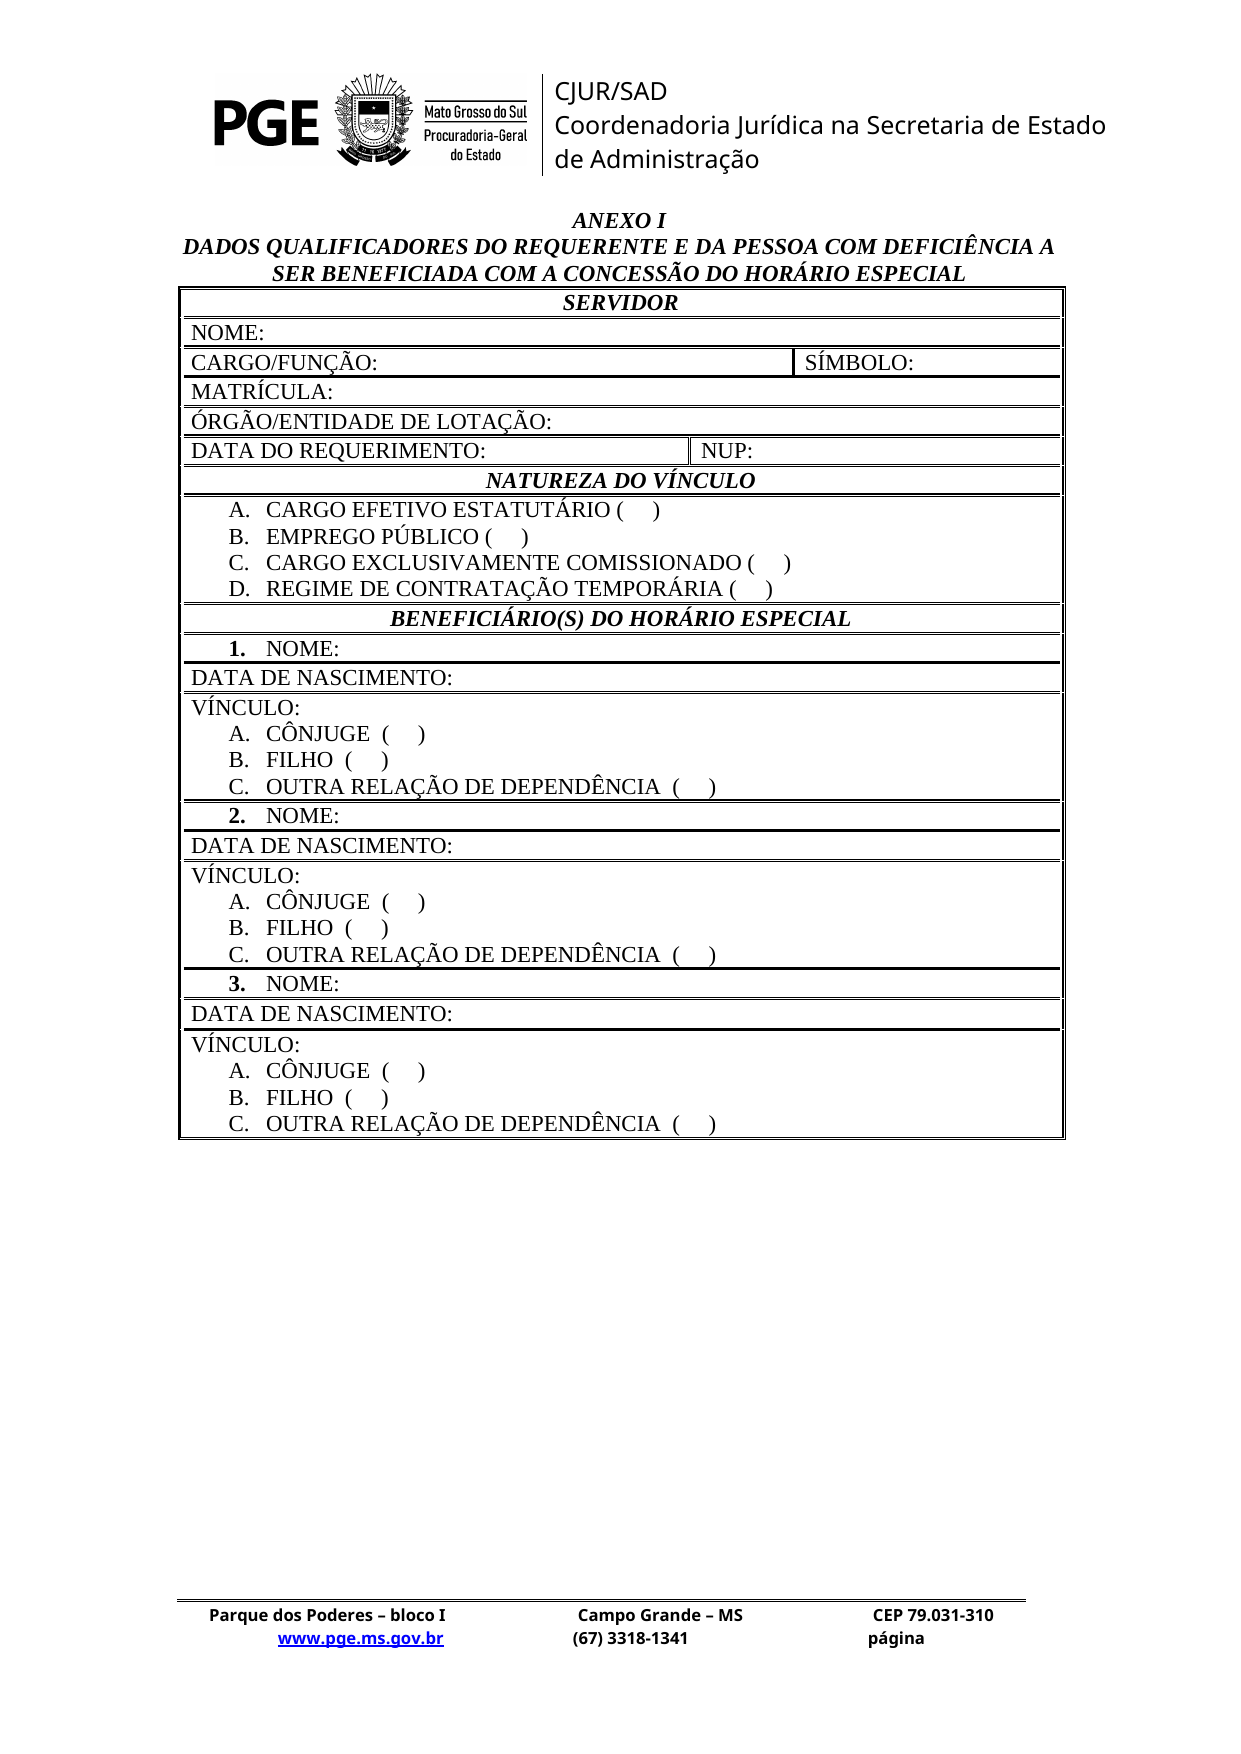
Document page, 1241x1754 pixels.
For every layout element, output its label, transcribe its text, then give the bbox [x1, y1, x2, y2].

picture [214, 73, 527, 166]
table_cell VÍNCULO: CÔNJUGE ( ) FILHO ( ) OUTRA RELAÇÃO DE DEPENDÊNCIA ( ) [180, 691, 1064, 799]
table_cell NOME: [181, 967, 1062, 997]
table_cell SÍMBOLO: [795, 345, 1063, 375]
table_cell DATA DE NASCIMENTO: [180, 997, 1064, 1028]
table_cell NATUREZA DO VÍNCULO [180, 464, 1064, 493]
table_cell NUP: [691, 434, 1063, 464]
text DADOS QUALIFICADORES DO REQUERENTE E DA PESSOA COM DEFICIÊNCIA A SER BENEFICIADA COM A CONCESSÃO DO HORÁRIO ESPECIAL [177, 233, 1063, 286]
table_cell NOME: [181, 799, 1063, 829]
table_cell ÓRGÃO/ENTIDADE DE LOTAÇÃO: [181, 405, 1063, 434]
table_cell VÍNCULO: CÔNJUGE ( ) FILHO ( ) OUTRA RELAÇÃO DE DEPENDÊNCIA ( ) [181, 859, 1063, 967]
table_cell CARGO/FUNÇÃO: [181, 345, 792, 375]
table_cell NOME: [181, 631, 1063, 661]
text ANEXO I [177, 207, 1063, 233]
table_cell MATRÍCULA: [181, 375, 1062, 404]
table_cell CARGO EFETIVO ESTATUTÁRIO ( ) EMPREGO PÚBLICO ( ) CARGO EXCLUSIVAMENTE COMISSIONADO ( ) REGIME DE CONTRATAÇÃO TEMPORÁRIA ( ) [181, 493, 1063, 602]
table_cell DATA DE NASCIMENTO: [181, 829, 1062, 858]
table_header SERVIDOR [181, 290, 1062, 316]
table_cell VÍNCULO: CÔNJUGE ( ) FILHO ( ) OUTRA RELAÇÃO DE DEPENDÊNCIA ( ) [180, 1028, 1064, 1136]
table_cell DATA DE NASCIMENTO: [181, 661, 1062, 691]
table_cell NOME: [180, 316, 1064, 345]
table_cell DATA DO REQUERIMENTO: [181, 434, 688, 464]
table_cell BENEFICIÁRIO(S) DO HORÁRIO ESPECIAL [180, 602, 1064, 631]
